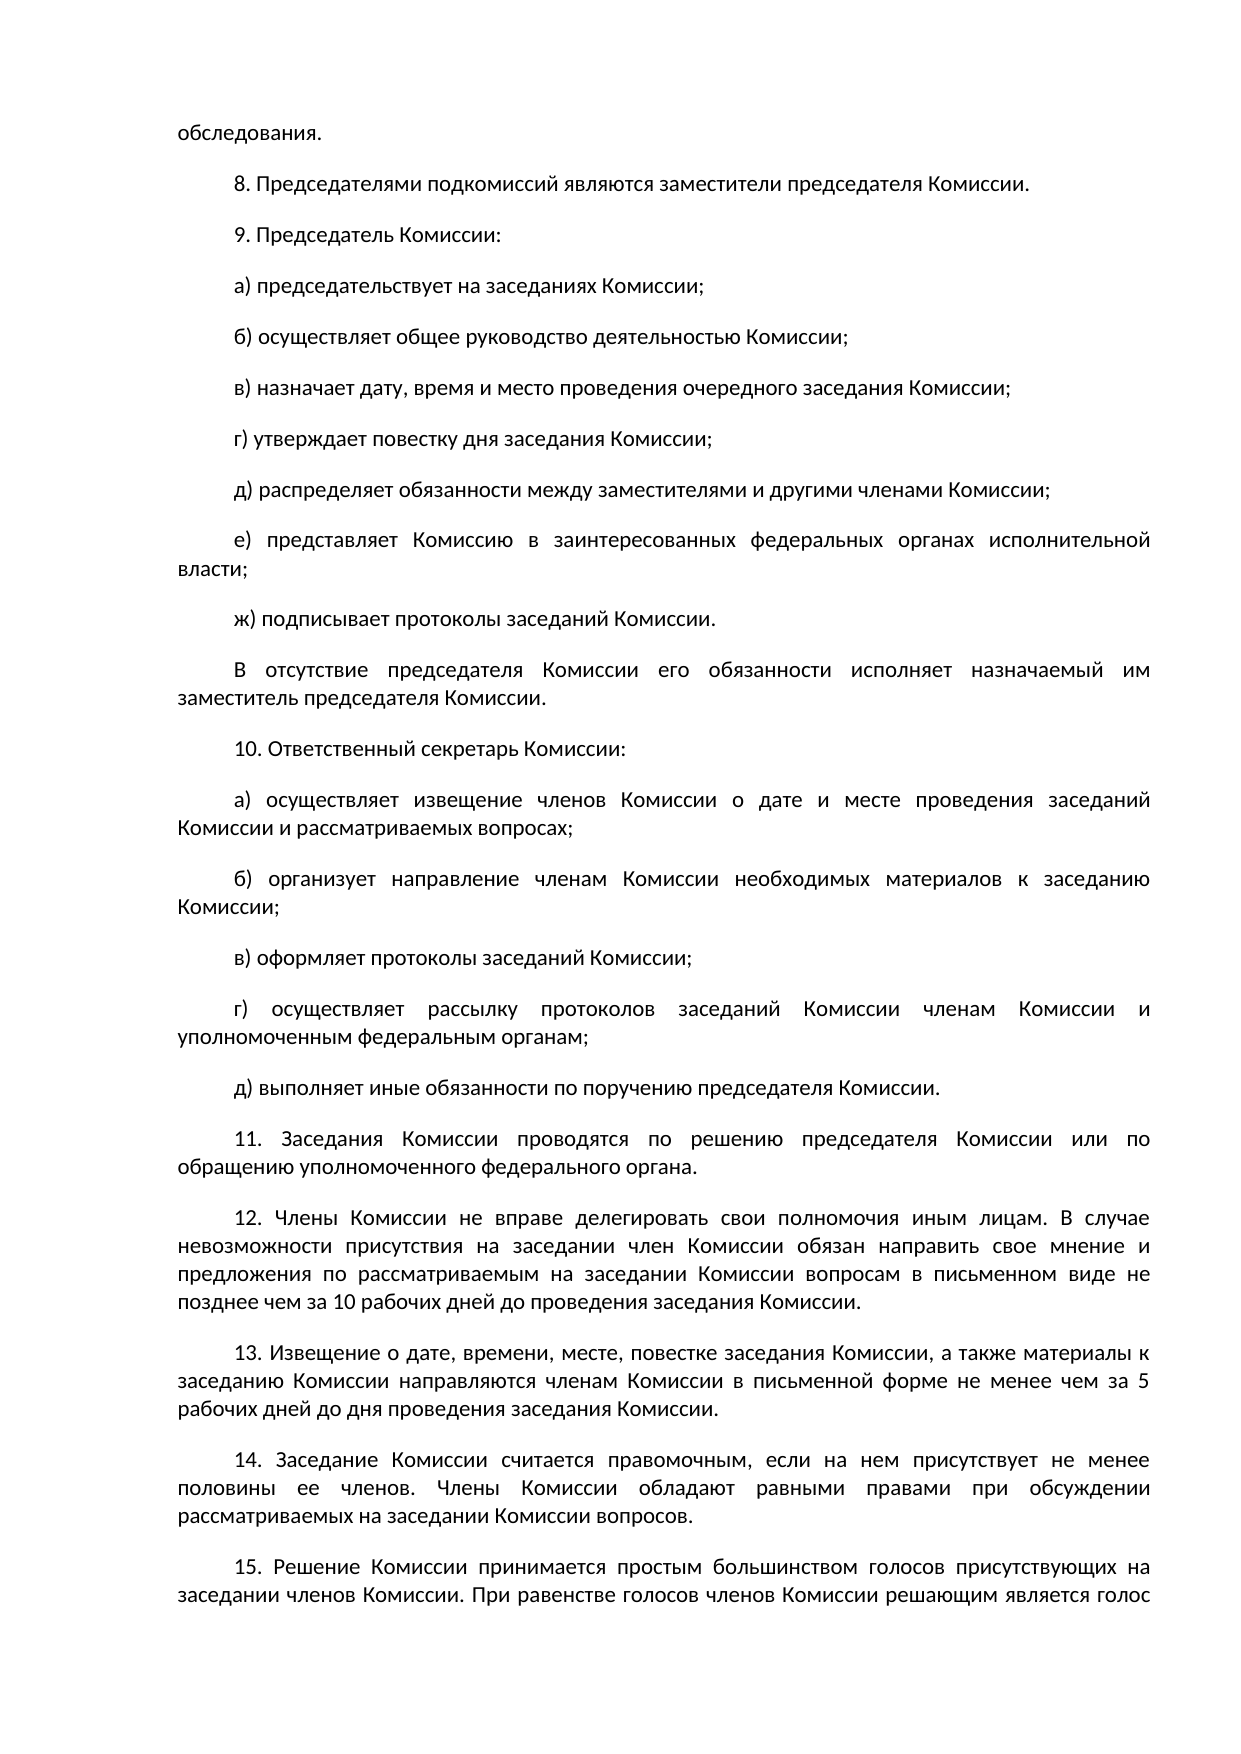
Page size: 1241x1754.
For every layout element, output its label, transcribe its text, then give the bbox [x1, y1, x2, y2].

text а) председательствует на заседаниях Комиссии; [177, 271, 1152, 299]
text е) представляет Комиссию в заинтересованных федеральных органах исполнительной власти; [177, 526, 1152, 582]
text в) назначает дату, время и место проведения очередного заседания Комиссии; [177, 373, 1152, 401]
text 13. Извещение о дате, времени, месте, повестке заседания Комиссии, а также материалы к заседанию Комиссии направляются членам Комиссии в письменной форме не менее чем за 5 рабочих дней до дня проведения заседания Комиссии. [177, 1338, 1152, 1422]
text 10. Ответственный секретарь Комиссии: [177, 734, 1152, 762]
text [177, 118, 1152, 146]
text д) выполняет иные обязанности по поручению председателя Комиссии. [177, 1073, 1152, 1101]
text б) организует направление членам Комиссии необходимых материалов к заседанию Комиссии; [177, 864, 1152, 920]
text 14. Заседание Комиссии считается правомочным, если на нем присутствует не менее половины ее членов. Члены Комиссии обладают равными правами при обсуждении рассматриваемых на заседании Комиссии вопросов. [177, 1445, 1152, 1529]
text 9. Председатель Комиссии: [177, 220, 1152, 248]
text В отсутствие председателя Комиссии его обязанности исполняет назначаемый им заместитель председателя Комиссии. [177, 656, 1152, 712]
text 11. Заседания Комиссии проводятся по решению председателя Комиссии или по обращению уполномоченного федерального органа. [177, 1124, 1152, 1180]
text в) оформляет протоколы заседаний Комиссии; [177, 943, 1152, 971]
text б) осуществляет общее руководство деятельностью Комиссии; [177, 322, 1152, 350]
text г) утверждает повестку дня заседания Комиссии; [177, 424, 1152, 452]
text 8. Председателями подкомиссий являются заместители председателя Комиссии. [177, 169, 1152, 197]
text ж) подписывает протоколы заседаний Комиссии. [177, 604, 1152, 633]
text 12. Члены Комиссии не вправе делегировать свои полномочия иным лицам. В случае невозможности присутствия на заседании член Комиссии обязан направить свое мнение и предложения по рассматриваемым на заседании Комиссии вопросам в письменном виде не позднее чем за 10 рабочих дней до проведения заседания Комиссии. [177, 1203, 1152, 1315]
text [177, 1552, 1152, 1608]
text д) распределяет обязанности между заместителями и другими членами Комиссии; [177, 475, 1152, 503]
text г) осуществляет рассылку протоколов заседаний Комиссии членам Комиссии и уполномоченным федеральным органам; [177, 994, 1152, 1050]
text а) осуществляет извещение членов Комиссии о дате и месте проведения заседаний Комиссии и рассматриваемых вопросах; [177, 785, 1152, 841]
